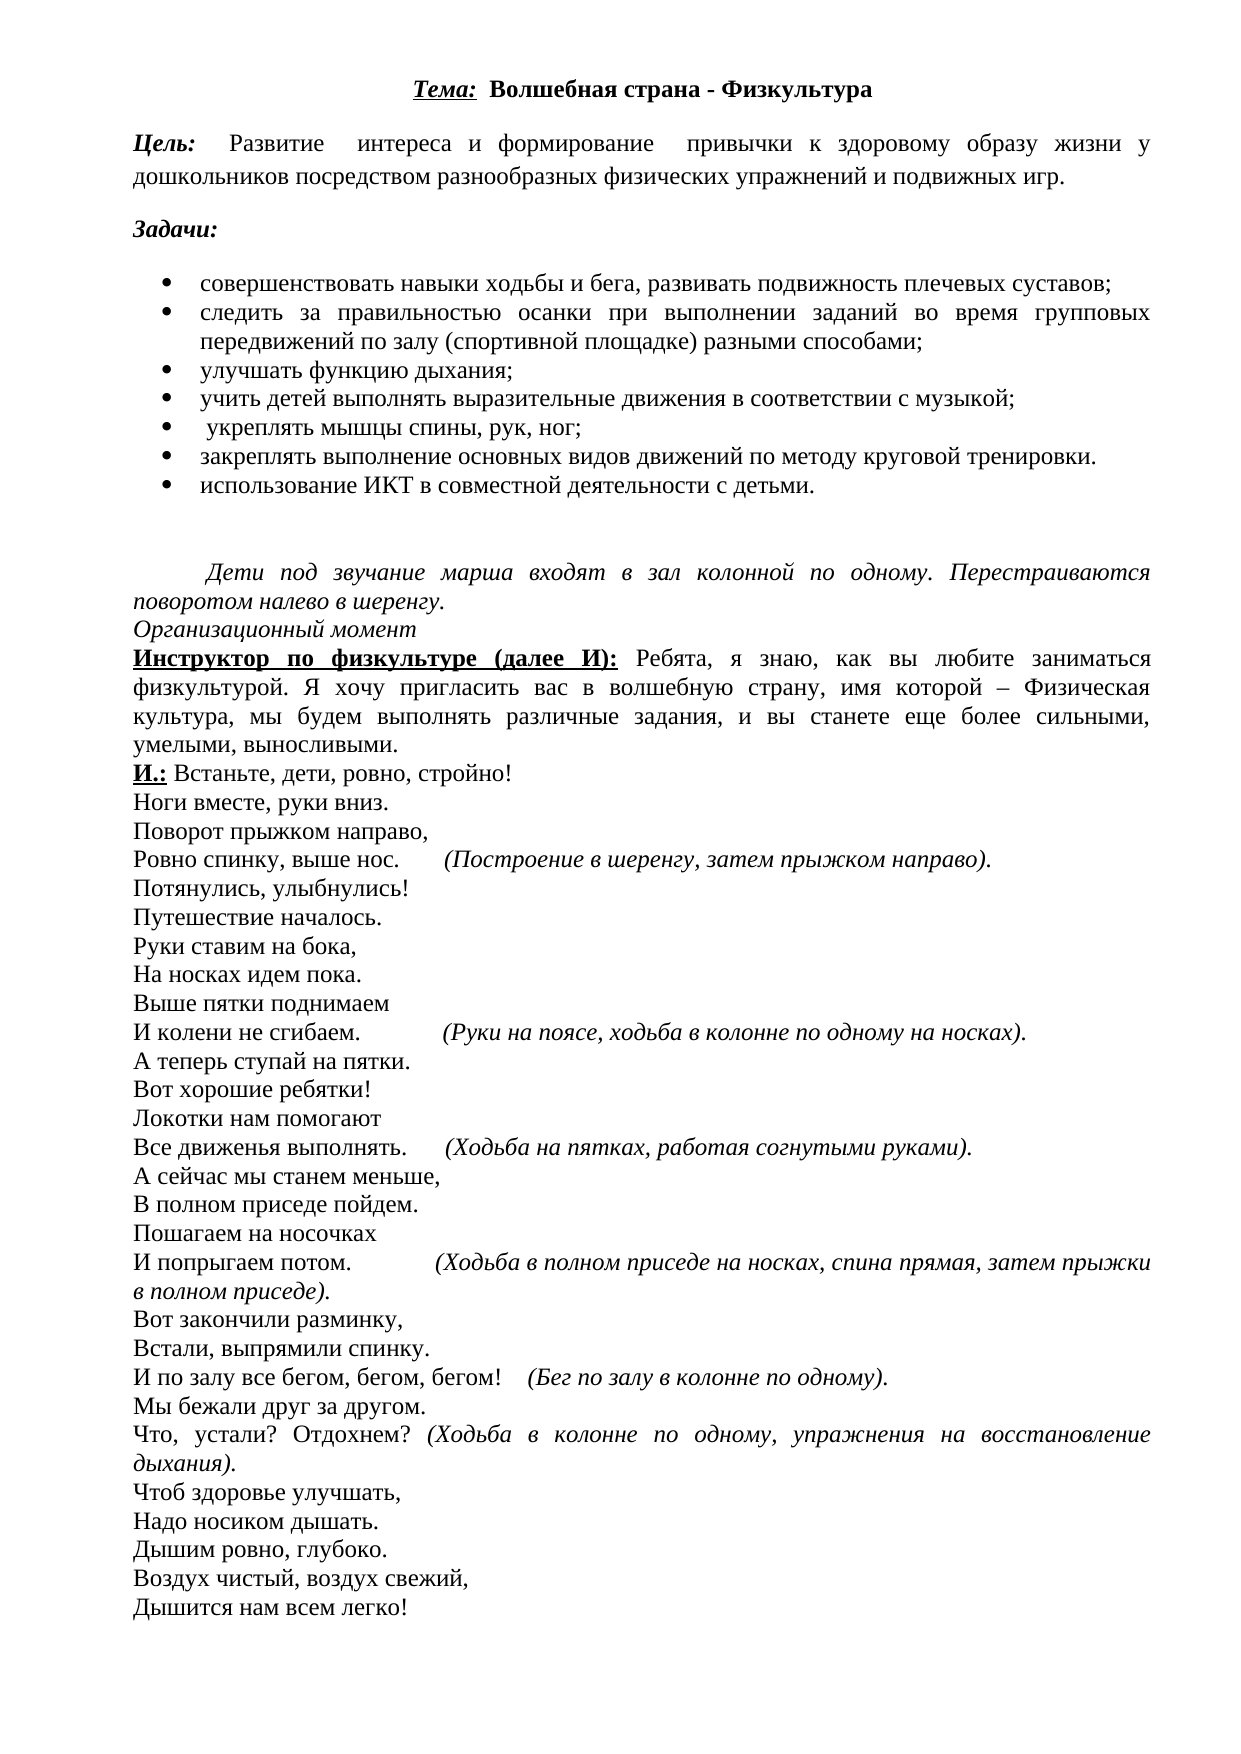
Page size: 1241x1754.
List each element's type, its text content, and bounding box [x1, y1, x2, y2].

text Вот хорошие ребятки! [133, 1074, 1152, 1103]
list учить детей выполнять выразительные движения в соответствии с музыкой; [162, 383, 1152, 412]
text Вот закончили разминку, [133, 1304, 1152, 1333]
list совершенствовать навыки ходьбы и бега, развивать подвижность плечевых суставов; [162, 268, 1152, 297]
text И попрыгаем потом. (Ходьба в полном приседе на носках, спина прямая, затем прыжки в полном приседе). [133, 1247, 1152, 1304]
text А теперь ступай на пятки. [133, 1046, 1152, 1074]
text На носках идем пока. [133, 959, 1152, 988]
list закреплять выполнение основных видов движений по методу круговой тренировки. [162, 441, 1152, 470]
text Дышим ровно, глубоко. [133, 1534, 1152, 1563]
text Путешествие началось. [133, 902, 1152, 931]
text Организационный момент [133, 614, 1152, 643]
text Руки ставим на бока, [133, 931, 1152, 959]
text Ровно спинку, выше нос. (Построение в шеренгу, затем прыжком направо). [133, 844, 1152, 873]
text Выше пятки поднимаем [133, 988, 1152, 1017]
text Пошагаем на носочках [133, 1218, 1152, 1247]
text Локотки нам помогают [133, 1103, 1152, 1132]
text Чтоб здоровье улучшать, [133, 1477, 1152, 1506]
text Задачи: [133, 214, 1152, 243]
text В полном приседе пойдем. [133, 1189, 1152, 1218]
text Воздух чистый, воздух свежий, [133, 1563, 1152, 1592]
text Дышится нам всем легко! [133, 1592, 1152, 1621]
text И колени не сгибаем. (Руки на поясе, ходьба в колонне по одному на носках). [133, 1017, 1152, 1046]
text Тема: Волшебная страна - Физкультура [133, 74, 1152, 103]
text Цель: Развитие интереса и формирование привычки к здоровому образу жизни у дошкольников посредством разнообразных физических упражнений и подвижных игр. [133, 128, 1152, 189]
list следить за правильностью осанки при выполнении заданий во время групповых передвижений по залу (спортивной площадке) разными способами; [162, 297, 1152, 355]
text А сейчас мы станем меньше, [133, 1161, 1152, 1189]
list укреплять мышцы спины, рук, ног; [162, 412, 1152, 441]
text И по залу все бегом, бегом, бегом! (Бег по залу в колонне по одному). [133, 1362, 1152, 1391]
text Поворот прыжком направо, [133, 816, 1152, 844]
text Встали, выпрямили спинку. [133, 1333, 1152, 1362]
text Инструктор по физкультуре (далее И): Ребята, я знаю, как вы любите заниматься физкультурой. Я хочу пригласить вас в волшебную страну, имя которой – Физическая культура, мы будем выполнять различные задания, и вы станете еще более сильными, умелыми, выносливыми. [133, 643, 1152, 758]
text И.: Встаньте, дети, ровно, стройно! [133, 758, 1152, 787]
text Все движенья выполнять. (Ходьба на пятках, работая согнутыми руками). [133, 1132, 1152, 1161]
text Надо носиком дышать. [133, 1506, 1152, 1534]
text Ноги вместе, руки вниз. [133, 787, 1152, 816]
list использование ИКТ в совместной деятельности с детьми. [162, 470, 1152, 498]
text Что, устали? Отдохнем? (Ходьба в колонне по одному, упражнения на восстановление дыхания). [133, 1419, 1152, 1477]
text Потянулись, улыбнулись! [133, 873, 1152, 902]
list улучшать функцию дыхания; [162, 355, 1152, 383]
text Мы бежали друг за другом. [133, 1391, 1152, 1419]
text Дети под звучание марша входят в зал колонной по одному. Перестраиваются поворотом налево в шеренгу. [133, 557, 1152, 614]
